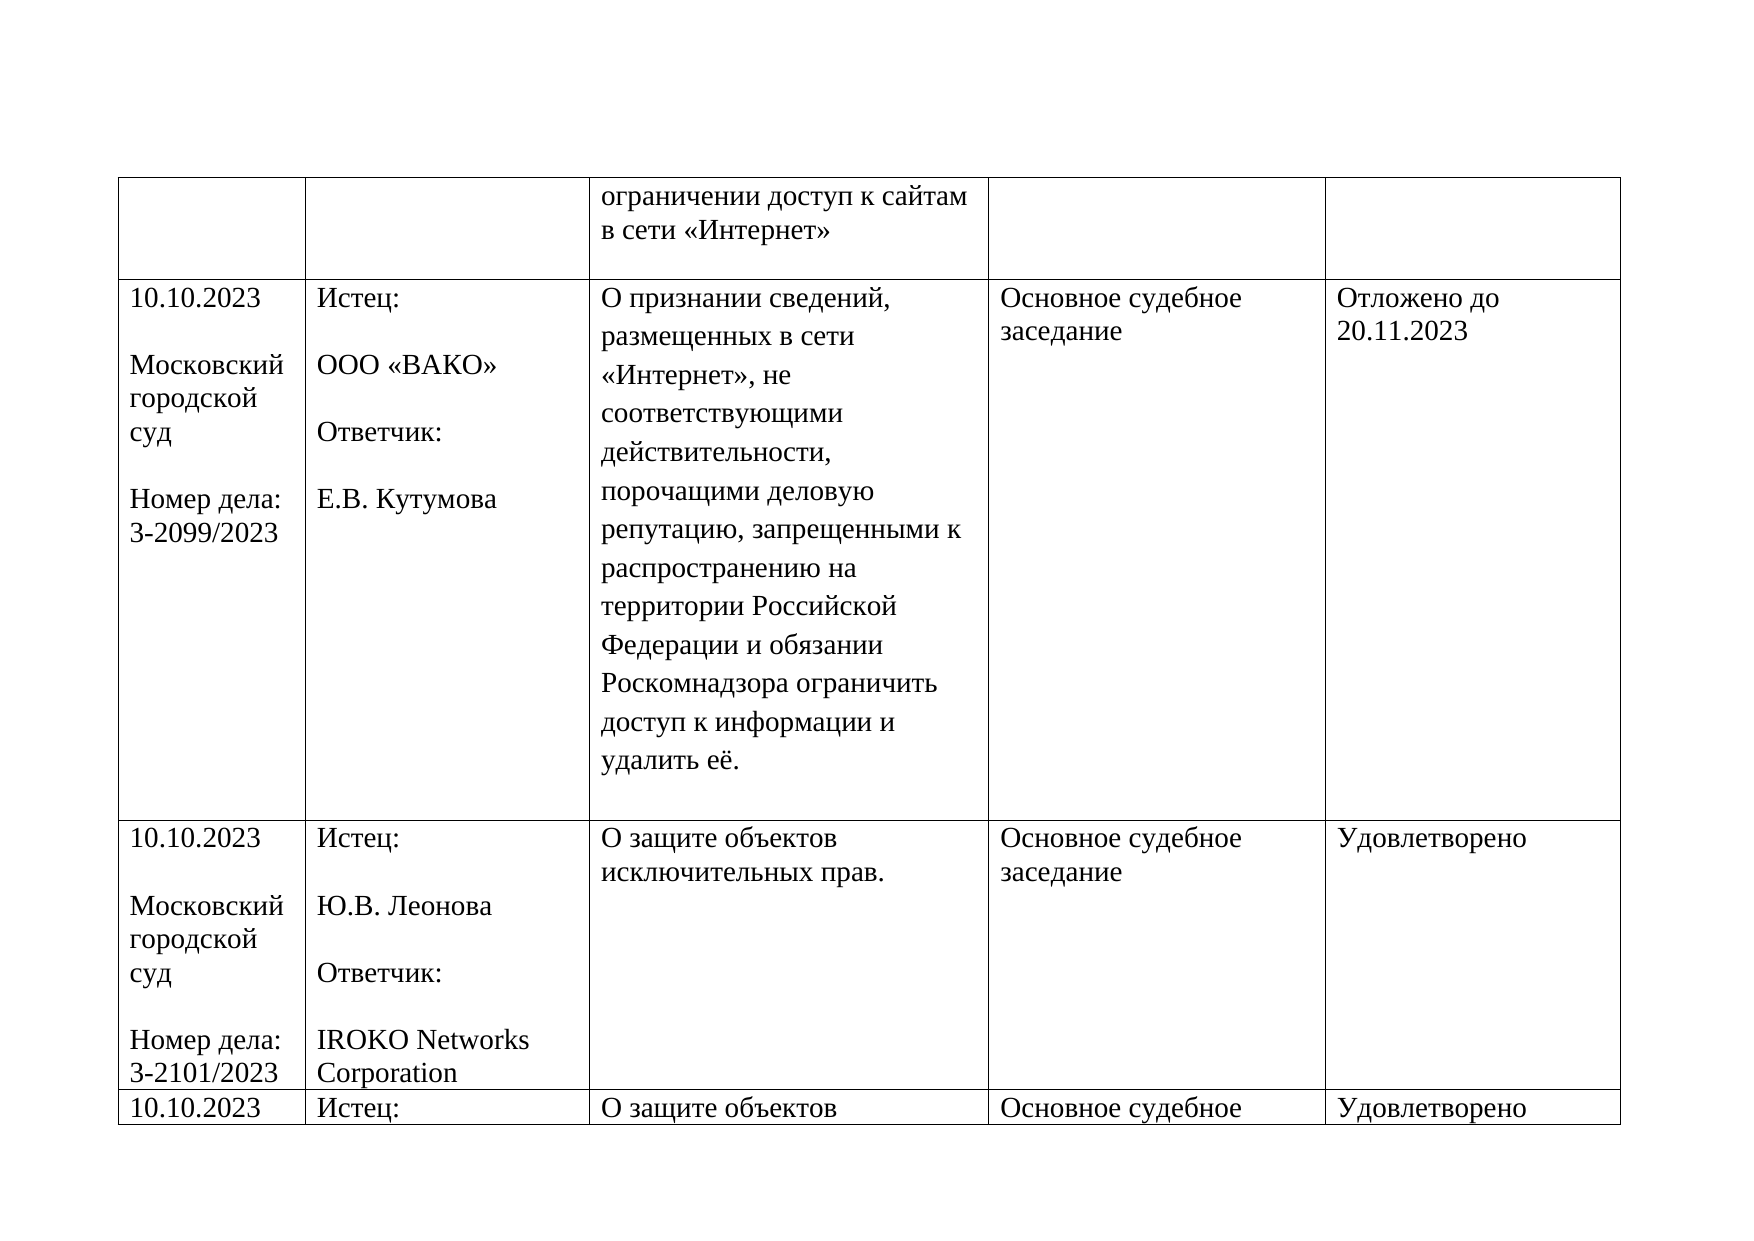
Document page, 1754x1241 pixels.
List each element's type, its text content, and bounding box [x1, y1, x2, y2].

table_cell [590, 1090, 988, 1123]
table_cell Удовлетворено [1326, 1090, 1620, 1123]
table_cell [119, 178, 305, 279]
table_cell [306, 1090, 589, 1123]
table_cell Основное судебное заседание [989, 280, 1325, 819]
table_cell Отложено до 20.11.2023 [1326, 280, 1620, 819]
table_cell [1326, 178, 1620, 279]
table_cell Основное судебное заседание [989, 821, 1325, 1089]
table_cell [590, 178, 988, 279]
table_cell 10.10.2023 Московский городской суд Номер дела: 3-2101/2023 [119, 821, 305, 1089]
table_cell О защите объектов исключительных прав. [590, 821, 988, 1089]
table_cell Истец: Ю.В. Леонова Ответчик: IROKO Networks Corporation [306, 821, 589, 1089]
table_cell О признании сведений, размещенных в сети «Интернет», не соответствующими действительности, порочащими деловую репутацию, запрещенными к распространению на территории Российской Федерации и обязании Роскомнадзора ограничить доступ к информации и удалить её. [590, 280, 988, 819]
table_cell 10.10.2023 Московский городской суд Номер дела: 3-2099/2023 [119, 280, 305, 819]
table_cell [119, 1090, 305, 1123]
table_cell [989, 178, 1325, 279]
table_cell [306, 178, 589, 279]
table_cell Истец: ООО «ВАКО» Ответчик: Е.В. Кутумова [306, 280, 589, 819]
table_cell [989, 1090, 1325, 1123]
table_cell Удовлетворено [1326, 821, 1620, 1089]
